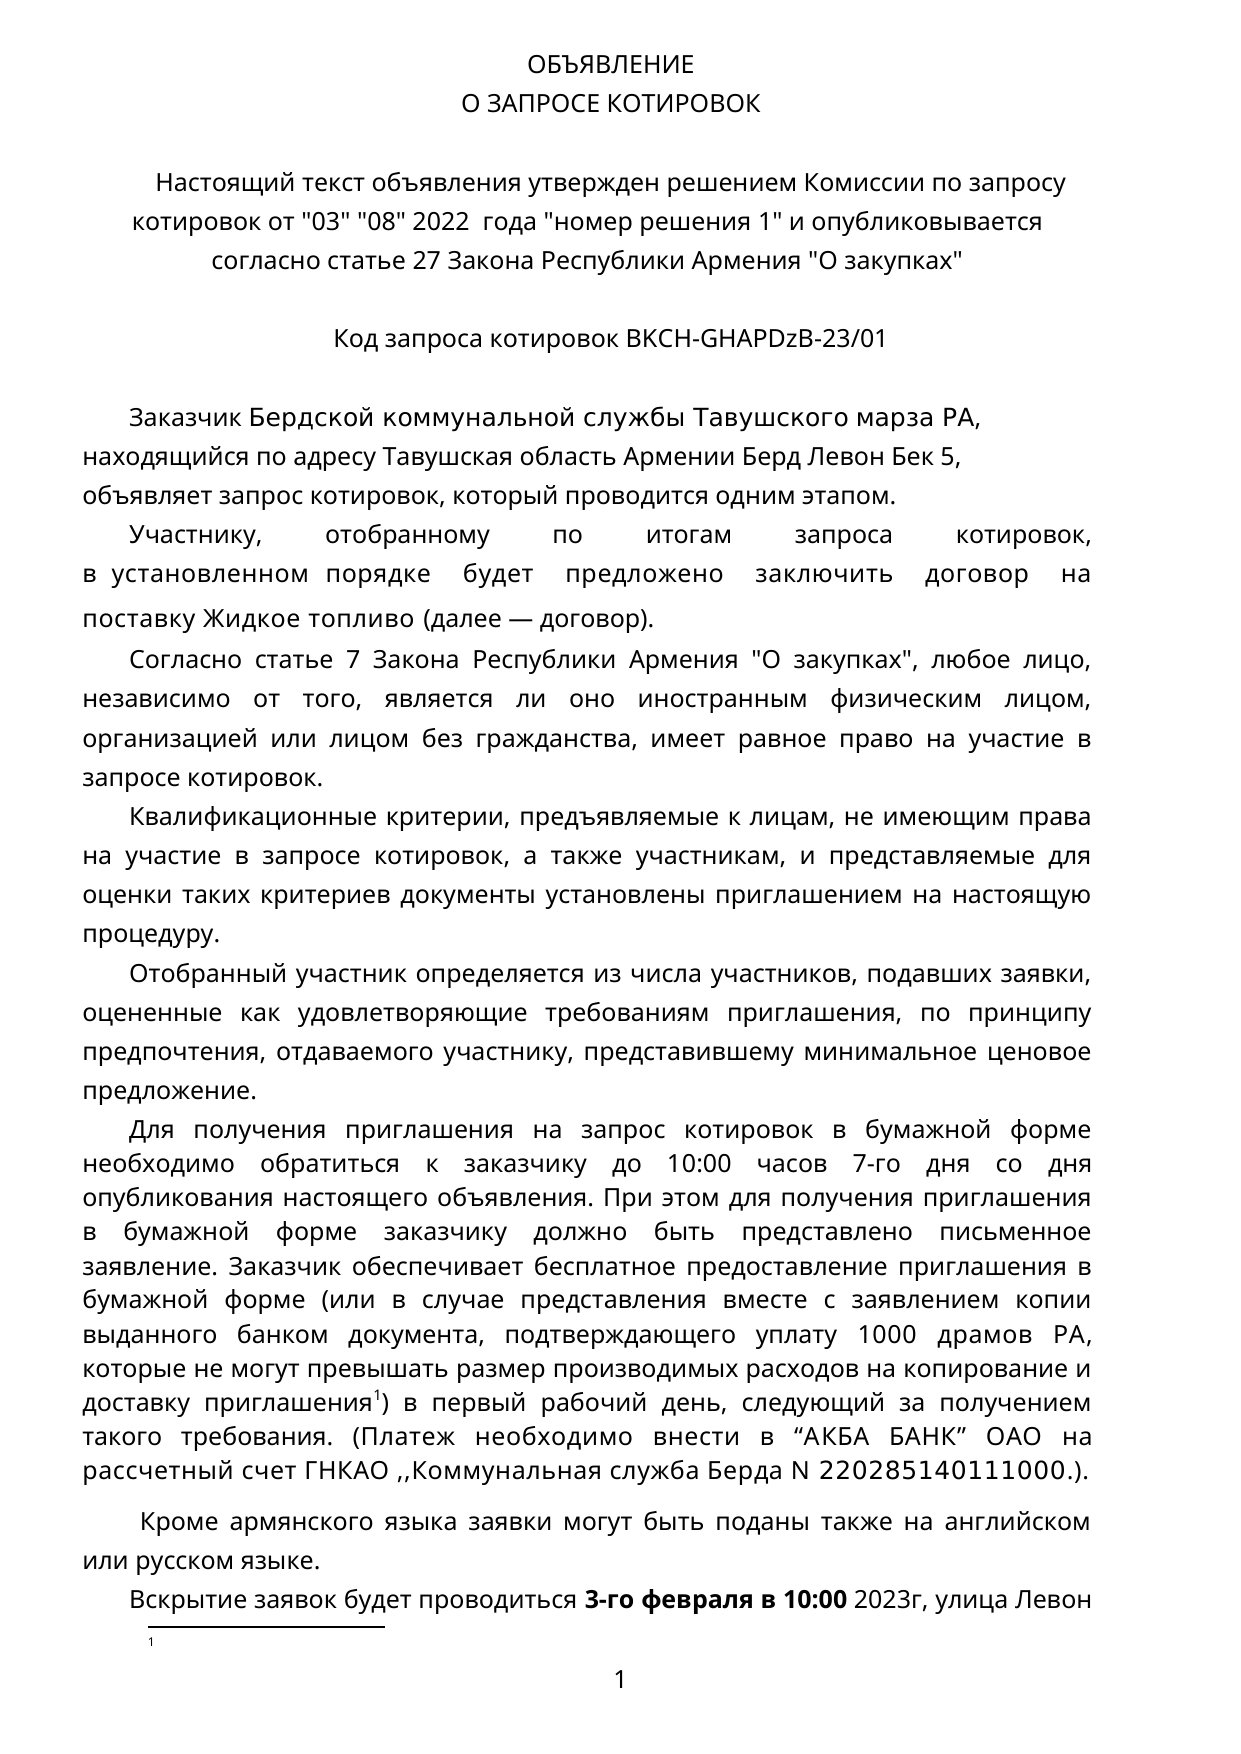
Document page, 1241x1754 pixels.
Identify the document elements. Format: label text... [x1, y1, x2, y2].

text ОБЪЯВЛЕНИЕ [82, 47, 1092, 81]
text Настоящий текст объявления утвержден решением Комиссии по запросу котировок от "03" "08" 2022 года "номер решения 1" и опубликовывается согласно статье 27 Закона Республики Армения "О закупках" [82, 164, 1092, 277]
text О ЗАПРОСЕ КОТИРОВОК [82, 86, 1092, 120]
text Заказчик Бердской коммунальной службы Тавушского марза РА, находящийся по адресу Тавушская область Армении Берд Левон Бек 5, объявляет запрос котировок, который проводится одним этапом. [82, 399, 1092, 512]
text Отобранный участник определяется из числа участников, подавших заявки, оцененные как удовлетворяющие требованиям приглашения, по принципу предпочтения, отдаваемого участнику, представившему минимальное ценовое предложение. [82, 955, 1092, 1107]
text Код запроса котировок BKCH-GHAPDzB-23/01 [82, 321, 1092, 355]
text Согласно статье 7 Закона Республики Армения "О закупках", любое лицо, независимо от того, является ли оно иностранным физическим лицом, организацией или лицом без гражданства, имеет равное право на участие в запросе котировок. [82, 642, 1092, 793]
text Участнику, отобранному по итогам запроса котировок, в установленном порядке будет предложено заключить договор на поставку Жидкое топливо (далее — договор). [82, 517, 1092, 636]
text Кроме армянского языка заявки могут быть поданы также на английском или русском языке. [82, 1503, 1092, 1576]
text Для получения приглашения на запрос котировок в бумажной форме необходимо обратиться к заказчику до 10:00 часов 7-го дня со дня опубликования настоящего объявления. При этом для получения приглашения в бумажной форме заказчику должно быть представлено письменное заявление. Заказчик обеспечивает бесплатное предоставление приглашения в бумажной форме (или в случае представления вместе с заявлением копии выданного банком документа, подтверждающего уплату 1000 драмов РА, которые не могут превышать размер производимых расходов на копирование и доставку приглашения) в первый рабочий день, следующий за получением такого требования. (Платеж необходимо внести в “АКБА БАНК” ОАО на рассчетный счет ГНКАО ,,Коммунальная служба Берда N 220285140111000.). [82, 1112, 1092, 1487]
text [82, 1582, 1092, 1616]
text Квалификационные критерии, предъявляемые к лицам, не имеющим права на участие в запросе котировок, а также участникам, и представляемые для оценки таких критериев документы установлены приглашением на настоящую процедуру. [82, 798, 1092, 950]
